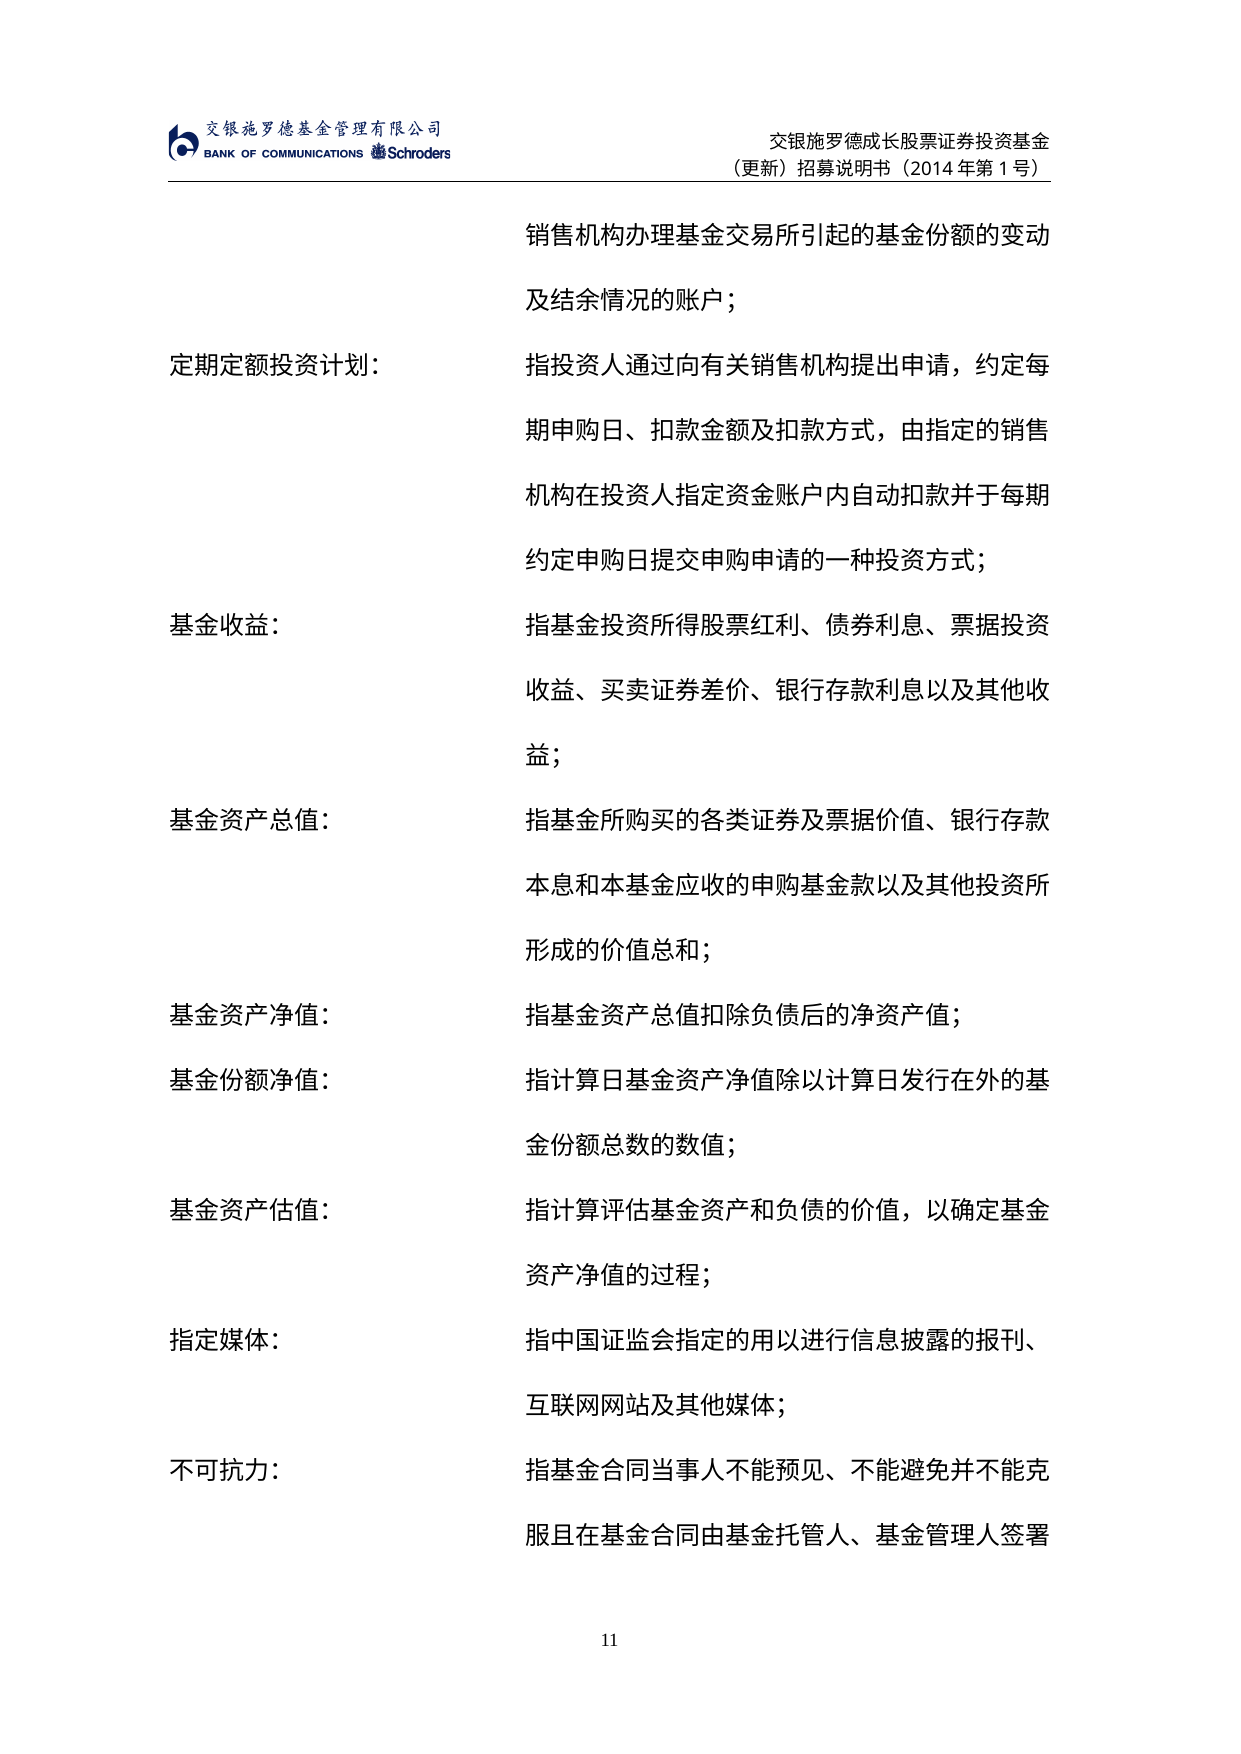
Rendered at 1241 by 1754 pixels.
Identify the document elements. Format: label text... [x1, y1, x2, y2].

text 交易账户： 指各销售机构为投资人开立的记录投资人通过该销售机构办理基金交易所引起的基金份额的变动及结余情况的账户； [169, 201, 1050, 331]
text 指定媒体： 指中国证监会指定的用以进行信息披露的报刊、互联网网站及其他媒体； [169, 1306, 1050, 1436]
text 基金资产估值： 指计算评估基金资产和负债的价值，以确定基金资产净值的过程； [169, 1176, 1050, 1306]
text 基金资产总值： 指基金所购买的各类证券及票据价值、银行存款本息和本基金应收的申购基金款以及其他投资所形成的价值总和； [169, 786, 1050, 981]
picture [168, 120, 451, 161]
text 基金份额净值： 指计算日基金资产净值除以计算日发行在外的基金份额总数的数值； [169, 1046, 1050, 1176]
text 定期定额投资计划： 指投资人通过向有关销售机构提出申请，约定每期申购日、扣款金额及扣款方式，由指定的销售机构在投资人指定资金账户内自动扣款并于每期约定申购日提交申购申请的一种投资方式； [169, 331, 1050, 591]
text 基金收益： 指基金投资所得股票红利、债券利息、票据投资收益、买卖证券差价、银行存款利息以及其他收益； [169, 591, 1050, 786]
text 基金资产净值： 指基金资产总值扣除负债后的净资产值； [169, 981, 1050, 1046]
